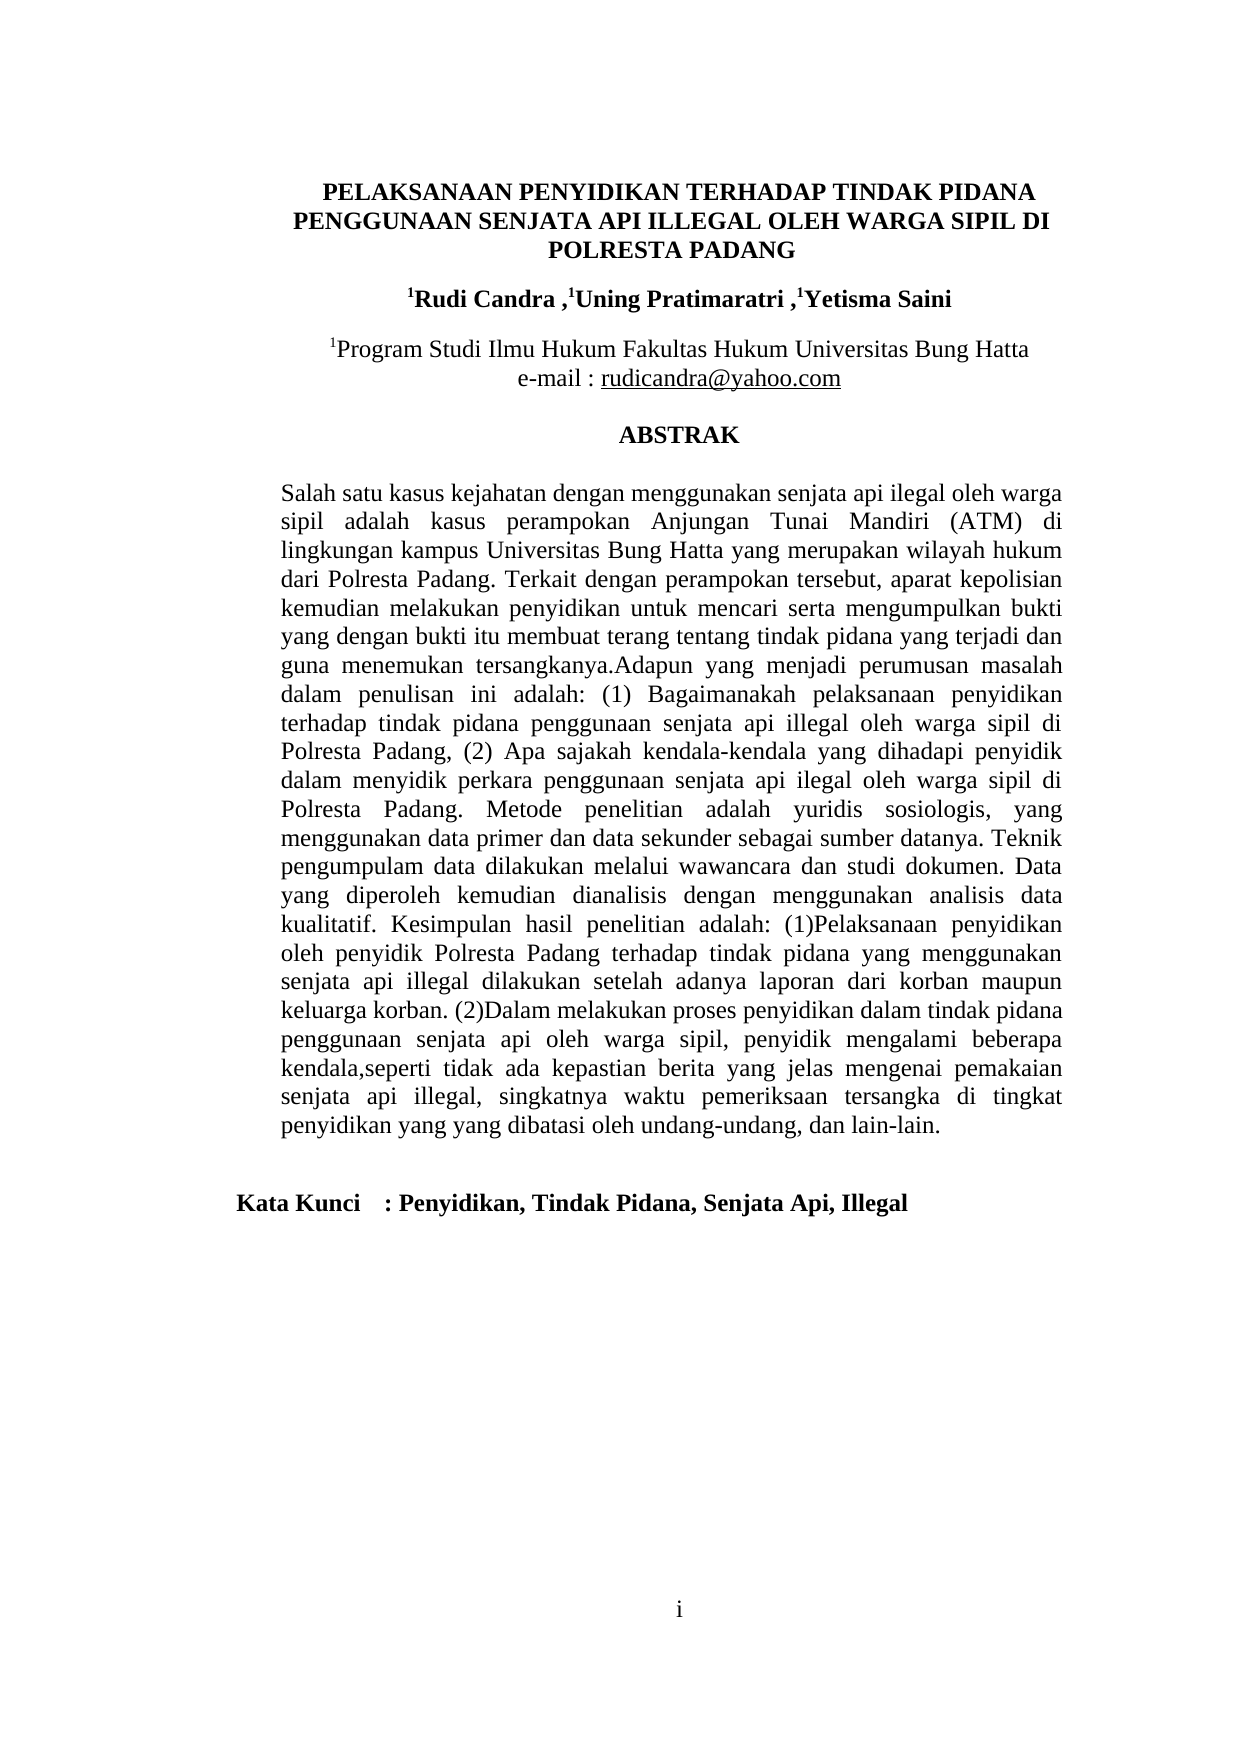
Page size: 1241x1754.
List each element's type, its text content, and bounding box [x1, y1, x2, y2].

text PELAKSANAAN PENYIDIKAN TERHADAP TINDAK PIDANA PENGGUNAAN SENJATA API ILLEGAL OLEH WARGA SIPIL DI POLRESTA PADANG [281, 177, 1063, 263]
text 1Rudi Candra ,1Uning Pratimaratri ,1Yetisma Saini [281, 284, 1063, 313]
text Kata Kunci : Penyidikan, Tindak Pidana, Senjata Api, Illegal [236, 1188, 1063, 1217]
text Salah satu kasus kejahatan dengan menggunakan senjata api ilegal oleh warga sipil adalah kasus perampokan Anjungan Tunai Mandiri (ATM) di lingkungan kampus Universitas Bung Hatta yang merupakan wilayah hukum dari Polresta Padang. Terkait dengan perampokan tersebut, aparat kepolisian kemudian melakukan penyidikan untuk mencari serta mengumpulkan bukti yang dengan bukti itu membuat terang tentang tindak pidana yang terjadi dan guna menemukan tersangkanya.Adapun yang menjadi perumusan masalah dalam penulisan ini adalah: (1) Bagaimanakah pelaksanaan penyidikan terhadap tindak pidana penggunaan senjata api illegal oleh warga sipil di Polresta Padang, (2) Apa sajakah kendala-kendala yang dihadapi penyidik dalam menyidik perkara penggunaan senjata api ilegal oleh warga sipil di Polresta Padang. Metode penelitian adalah yuridis sosiologis, yang menggunakan data primer dan data sekunder sebagai sumber datanya. Teknik pengumpulam data dilakukan melalui wawancara dan studi dokumen. Data yang diperoleh kemudian dianalisis dengan menggunakan analisis data kualitatif. Kesimpulan hasil penelitian adalah: (1)Pelaksanaan penyidikan oleh penyidik Polresta Padang terhadap tindak pidana yang menggunakan senjata api illegal dilakukan setelah adanya laporan dari korban maupun keluarga korban. (2)Dalam melakukan proses penyidikan dalam tindak pidana penggunaan senjata api oleh warga sipil, penyidik mengalami beberapa kendala,seperti tidak ada kepastian berita yang jelas mengenai pemakaian senjata api illegal, singkatnya waktu pemeriksaan tersangka di tingkat penyidikan yang yang dibatasi oleh undang-undang, dan lain-lain. [281, 478, 1063, 1139]
text e-mail : rudicandra@yahoo.com [281, 363, 1063, 391]
text ABSTRAK [281, 420, 1063, 449]
text 1Program Studi Ilmu Hukum Fakultas Hukum Universitas Bung Hatta [281, 334, 1063, 363]
